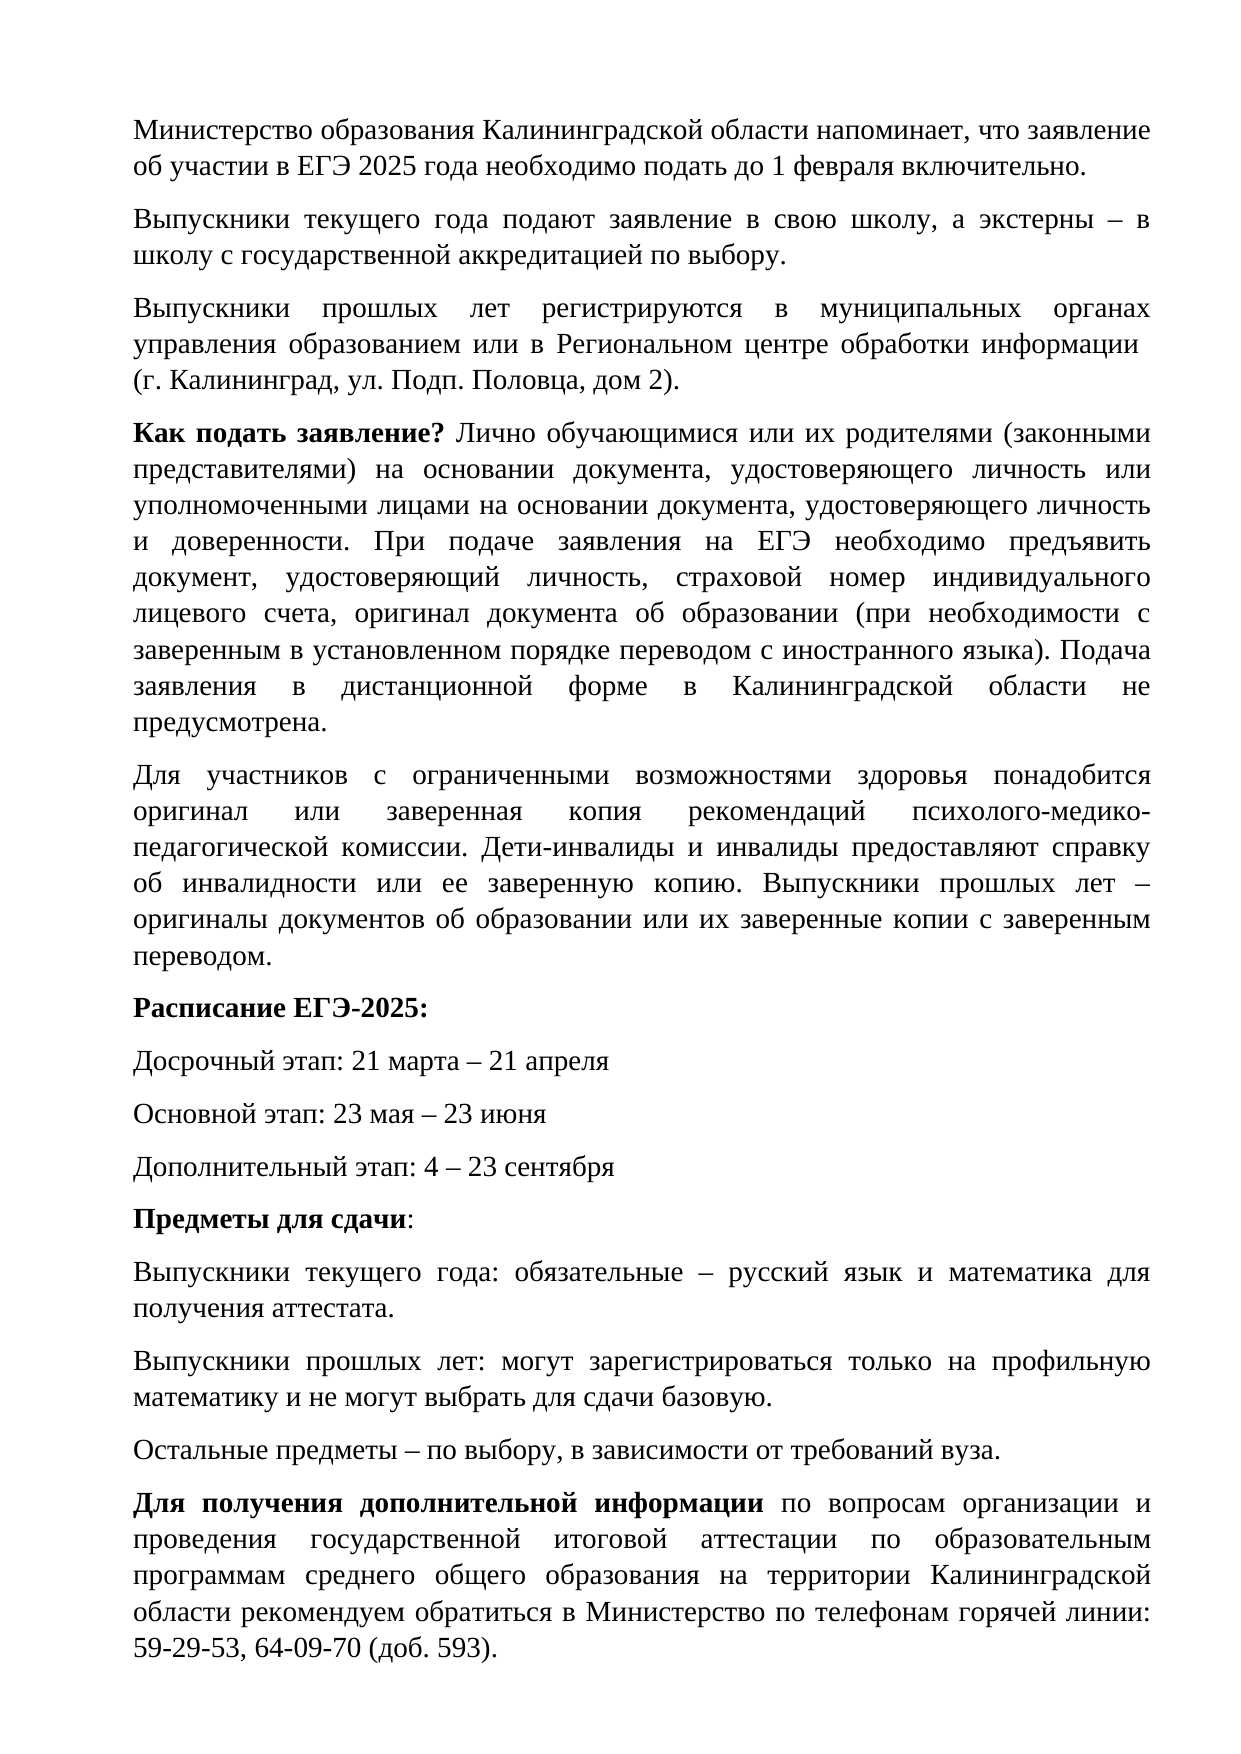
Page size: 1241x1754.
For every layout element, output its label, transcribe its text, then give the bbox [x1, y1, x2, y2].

text Выпускники прошлых лет: могут зарегистрироваться только на профильную математику и не могут выбрать для сдачи базовую. [133, 1343, 1152, 1413]
text Для участников с ограниченными возможностями здоровья понадобится оригинал или заверенная копия рекомендаций психолого-медико-педагогической комиссии. Дети-инвалиды и инвалиды предоставляют справку об инвалидности или ее заверенную копию. Выпускники прошлых лет – оригиналы документов об образовании или их заверенные копии с заверенным переводом. [133, 757, 1152, 971]
text Расписание ЕГЭ-2025: [133, 990, 1152, 1024]
text Досрочный этап: 21 марта – 21 апреля [133, 1043, 1152, 1077]
text Предметы для сдачи: [133, 1202, 1152, 1235]
text Остальные предметы – по выбору, в зависимости от требований вуза. [133, 1432, 1152, 1466]
text Дополнительный этап: 4 – 23 сентября [133, 1149, 1152, 1182]
text Как подать заявление? Лично обучающимися или их родителями (законными представителями) на основании документа, удостоверяющего личность или уполномоченными лицами на основании документа, удостоверяющего личность и доверенности. При подаче заявления на ЕГЭ необходимо предъявить документ, удостоверяющий личность, страховой номер индивидуального лицевого счета, оригинал документа об образовании (при необходимости с заверенным в установленном порядке переводом с иностранного языка). Подача заявления в дистанционной форме в Калининградской области не предусмотрена. [133, 415, 1152, 738]
text Министерство образования Калининградской области напоминает, что заявление об участии в ЕГЭ 2025 года необходимо подать до 1 февраля включительно. [133, 112, 1152, 182]
text Для получения дополнительной информации по вопросам организации и проведения государственной итоговой аттестации по образовательным программам среднего общего образования на территории Калининградской области рекомендуем обратиться в Министерство по телефонам горячей линии: 59-29-53, 64-09-70 (доб. 593). [133, 1485, 1152, 1663]
text Выпускники прошлых лет регистрируются в муниципальных органах управления образованием или в Региональном центре обработки информации (г. Калининград, ул. Подп. Половца, дом 2). [133, 290, 1152, 396]
text Выпускники текущего года подают заявление в свою школу, а экстерны – в школу с государственной аккредитацией по выбору. [133, 201, 1152, 271]
text Основной этап: 23 мая – 23 июня [133, 1096, 1152, 1129]
text Выпускники текущего года: обязательные – русский язык и математика для получения аттестата. [133, 1254, 1152, 1324]
